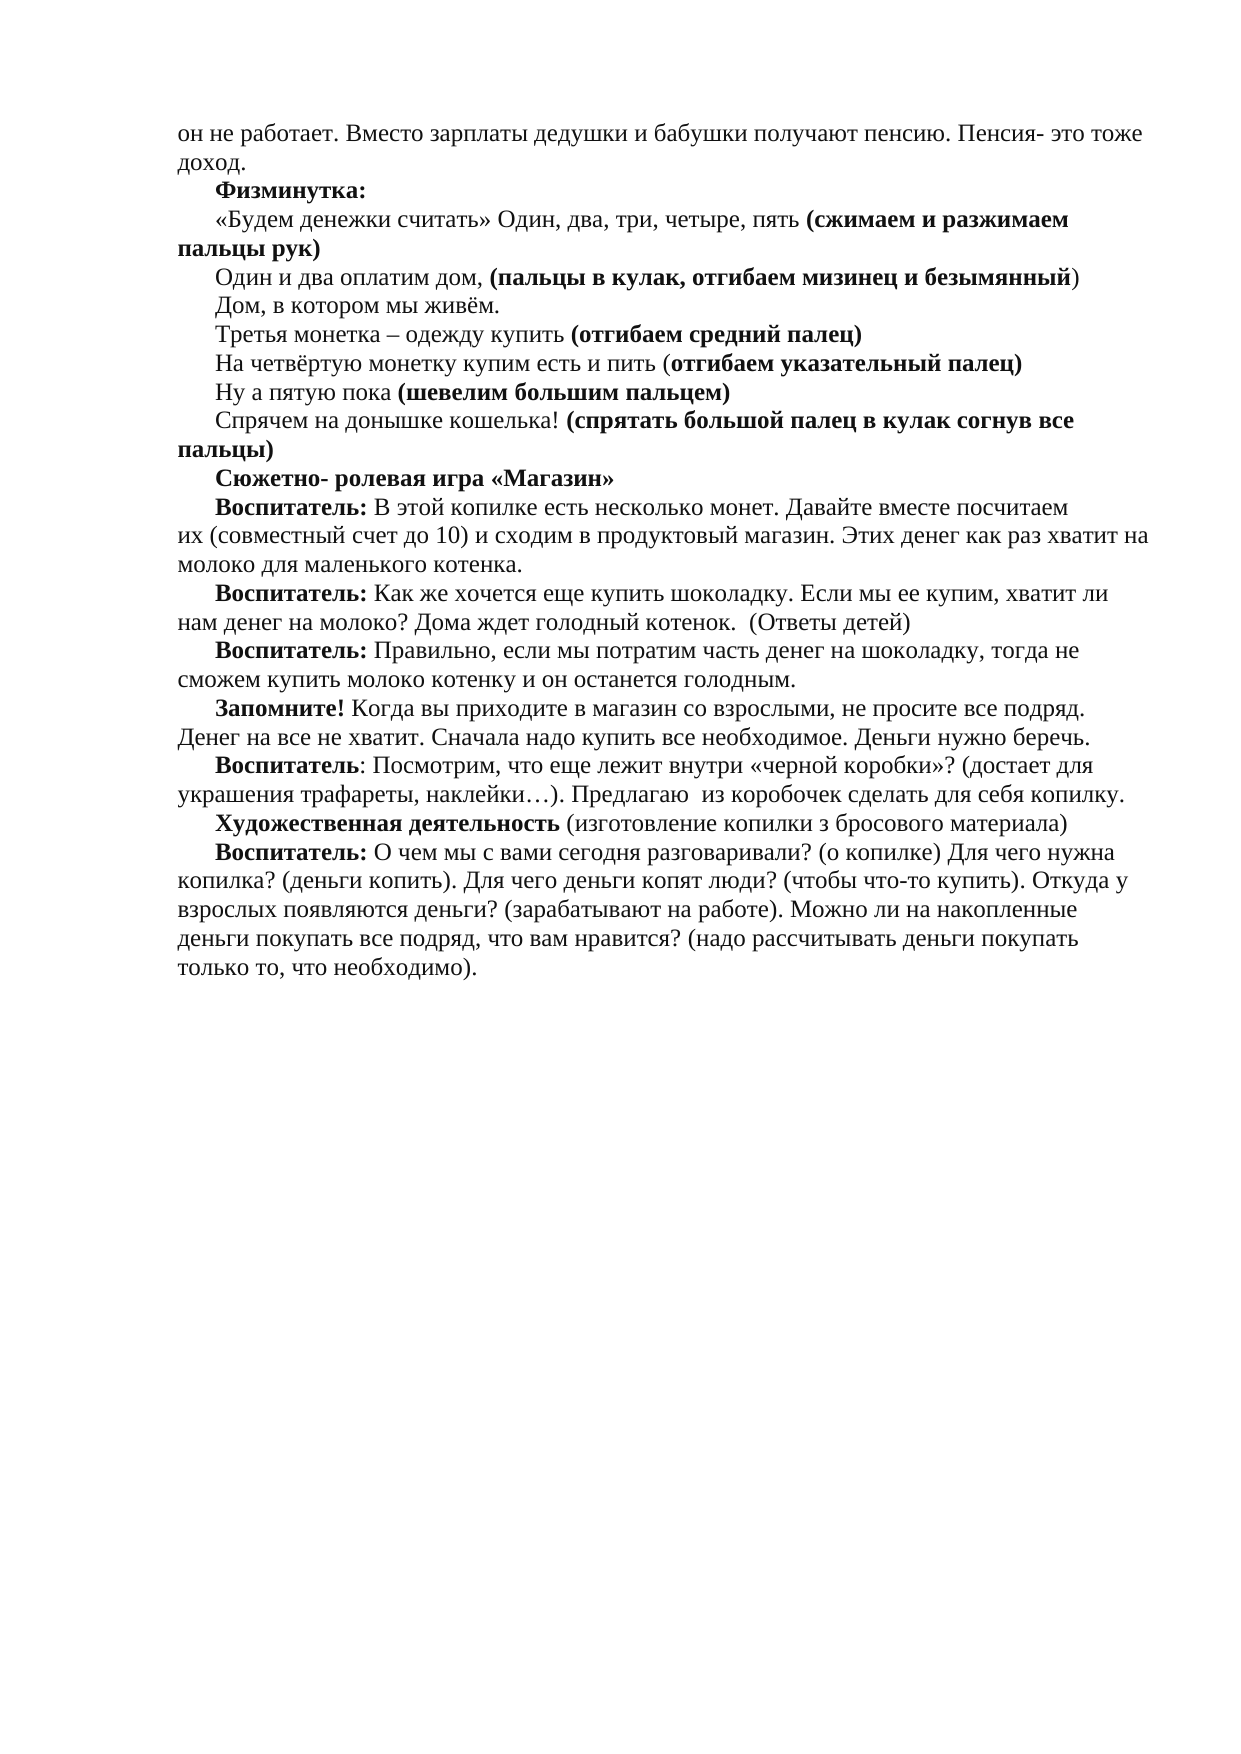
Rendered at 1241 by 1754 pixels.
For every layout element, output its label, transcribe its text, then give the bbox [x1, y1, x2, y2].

text Воспитатель: В этой копилке есть несколько монет. Давайте вместе посчитаем их (совместный счет до 10) и сходим в продуктовый магазин. Этих денег как раз хватит на молоко для маленького котенка. [177, 492, 1152, 578]
text На четвёртую монетку купим есть и пить (отгибаем указательный палец) [177, 348, 1152, 377]
text Воспитатель: Правильно, если мы потратим часть денег на шоколадку, тогда не сможем купить молоко котенку и он останется голодным. [177, 636, 1152, 693]
text Художественная деятельность (изготовление копилки з бросового материала) [177, 808, 1152, 837]
text Запомните! Когда вы приходите в магазин со взрослыми, не просите все подряд. Денег на все не хватит. Сначала надо купить все необходимое. Деньги нужно беречь. [177, 693, 1152, 751]
text «Будем денежки считать» Один, два, три, четыре, пять (сжимаем и разжимаем пальцы рук) [177, 204, 1152, 262]
text Один и два оплатим дом, (пальцы в кулак, отгибаем мизинец и безымянный) [177, 262, 1152, 291]
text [177, 118, 1152, 176]
text Воспитатель: Как же хочется еще купить шоколадку. Если мы ее купим, хватит ли нам денег на молоко? Дома ждет голодный котенок. (Ответы детей) [177, 578, 1152, 636]
text Дом, в котором мы живём. [177, 291, 1152, 319]
text Воспитатель: Посмотрим, что еще лежит внутри «черной коробки»? (достает для украшения трафареты, наклейки…). Предлагаю из коробочек сделать для себя копилку. [177, 751, 1152, 808]
text Ну а пятую пока (шевелим большим пальцем) [177, 377, 1152, 406]
text Спрячем на донышке кошелька! (спрятать большой палец в кулак согнув все пальцы) [177, 406, 1152, 463]
text Сюжетно- ролевая игра «Магазин» [177, 463, 1152, 492]
text Физминутка: [177, 176, 1152, 204]
text Третья монетка – одежду купить (отгибаем средний палец) [177, 319, 1152, 348]
text Воспитатель: О чем мы с вами сегодня разговаривали? (о копилке) Для чего нужна копилка? (деньги копить). Для чего деньги копят люди? (чтобы что-то купить). Откуда у взрослых появляются деньги? (зарабатывают на работе). Можно ли на накопленные деньги покупать все подряд, что вам нравится? (надо рассчитывать деньги покупать только то, что необходимо). [177, 837, 1152, 981]
